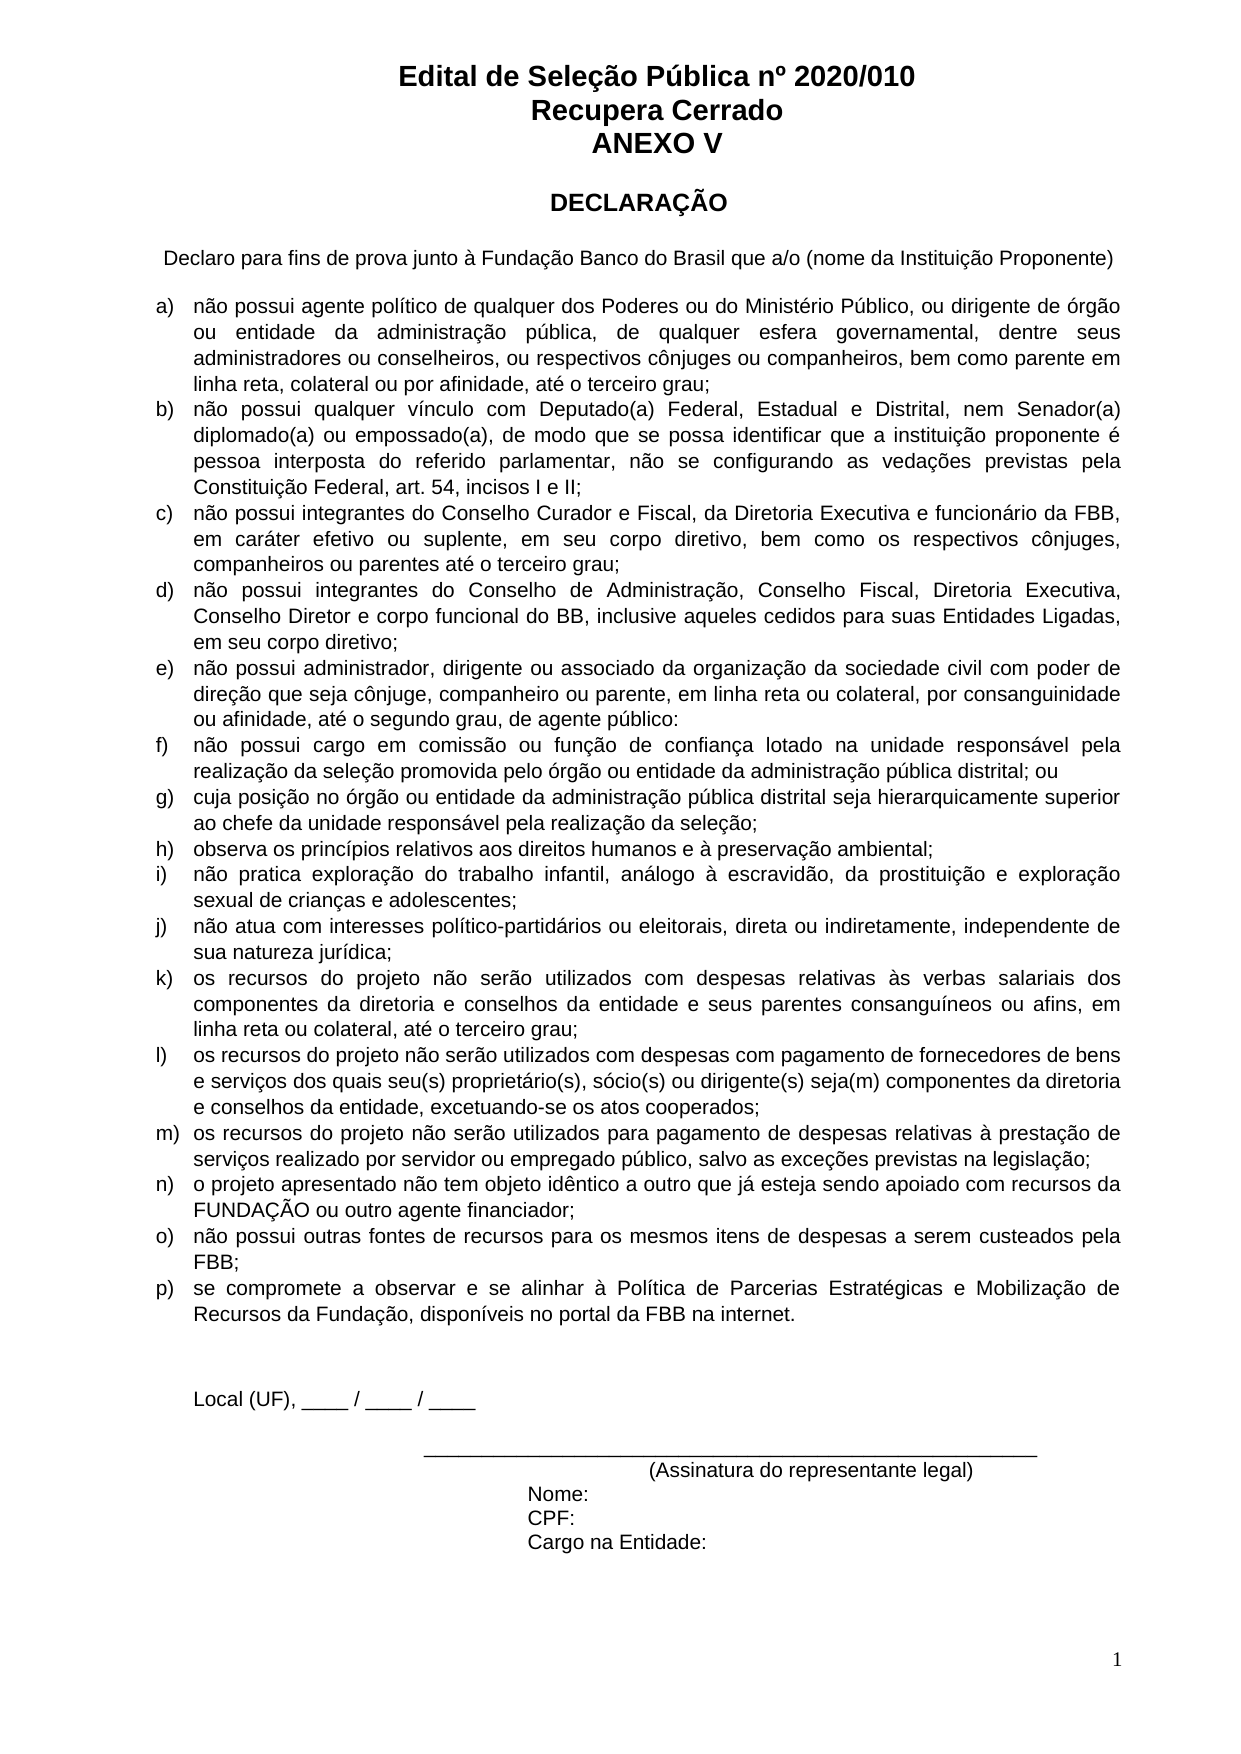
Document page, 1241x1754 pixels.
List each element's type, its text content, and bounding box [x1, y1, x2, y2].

text Nome: [118, 1482, 1122, 1506]
list não pratica exploração do trabalho infantil, análogo à escravidão, da prostituição e exploração sexual de crianças e adolescentes; [156, 862, 1122, 912]
text _____________________________________________________ [118, 1434, 1122, 1458]
list os recursos do projeto não serão utilizados com despesas com pagamento de fornecedores de bens e serviços dos quais seu(s) proprietário(s), sócio(s) ou dirigente(s) seja(m) componentes da diretoria e conselhos da entidade, excetuando-se os atos cooperados; [156, 1043, 1122, 1119]
text CPF: [118, 1506, 1122, 1530]
list não possui integrantes do Conselho de Administração, Conselho Fiscal, Diretoria Executiva, Conselho Diretor e corpo funcional do BB, inclusive aqueles cedidos para suas Entidades Ligadas, em seu corpo diretivo; [156, 578, 1122, 654]
list os recursos do projeto não serão utilizados para pagamento de despesas relativas à prestação de serviços realizado por servidor ou empregado público, salvo as exceções previstas na legislação; [156, 1121, 1122, 1170]
list não possui administrador, dirigente ou associado da organização da sociedade civil com poder de direção que seja cônjuge, companheiro ou parente, em linha reta ou colateral, por consanguinidade ou afinidade, até o segundo grau, de agente público: [156, 656, 1122, 731]
text Cargo na Entidade: [118, 1530, 1122, 1554]
list os recursos do projeto não serão utilizados com despesas relativas às verbas salariais dos componentes da diretoria e conselhos da entidade e seus parentes consanguíneos ou afins, em linha reta ou colateral, até o terceiro grau; [156, 966, 1122, 1041]
text (Assinatura do representante legal) [118, 1458, 1122, 1482]
list não possui agente político de qualquer dos Poderes ou do Ministério Público, ou dirigente de órgão ou entidade da administração pública, de qualquer esfera governamental, dentre seus administradores ou conselheiros, ou respectivos cônjuges ou companheiros, bem como parente em linha reta, colateral ou por afinidade, até o terceiro grau; [156, 294, 1122, 395]
list não possui cargo em comissão ou função de confiança lotado na unidade responsável pela realização da seleção promovida pelo órgão ou entidade da administração pública distrital; ou [156, 733, 1122, 783]
text DECLARAÇÃO [156, 188, 1122, 217]
text Declaro para fins de prova junto à Fundação Banco do Brasil que a/o (nome da Instituição Proponente) [156, 246, 1122, 270]
list o projeto apresentado não tem objeto idêntico a outro que já esteja sendo apoiado com recursos da FUNDAÇÃO ou outro agente financiador; [156, 1172, 1122, 1222]
list observa os princípios relativos aos direitos humanos e à preservação ambiental; [156, 836, 1122, 860]
list cuja posição no órgão ou entidade da administração pública distrital seja hierarquicamente superior ao chefe da unidade responsável pela realização da seleção; [156, 785, 1122, 834]
list se compromete a observar e se alinhar à Política de Parcerias Estratégicas e Mobilização de Recursos da Fundação, disponíveis no portal da FBB na internet. [156, 1276, 1122, 1325]
list não possui qualquer vínculo com Deputado(a) Federal, Estadual e Distrital, nem Senador(a) diplomado(a) ou empossado(a), de modo que se possa identificar que a instituição proponente é pessoa interposta do referido parlamentar, não se configurando as vedações previstas pela Constituição Federal, art. 54, incisos I e II; [156, 397, 1122, 499]
list não atua com interesses político-partidários ou eleitorais, direta ou indiretamente, independente de sua natureza jurídica; [156, 914, 1122, 964]
text Local (UF), ____ / ____ / ____ [118, 1386, 1122, 1410]
list não possui integrantes do Conselho Curador e Fiscal, da Diretoria Executiva e funcionário da FBB, em caráter efetivo ou suplente, em seu corpo diretivo, bem como os respectivos cônjuges, companheiros ou parentes até o terceiro grau; [156, 501, 1122, 576]
list não possui outras fontes de recursos para os mesmos itens de despesas a serem custeados pela FBB; [156, 1224, 1122, 1274]
